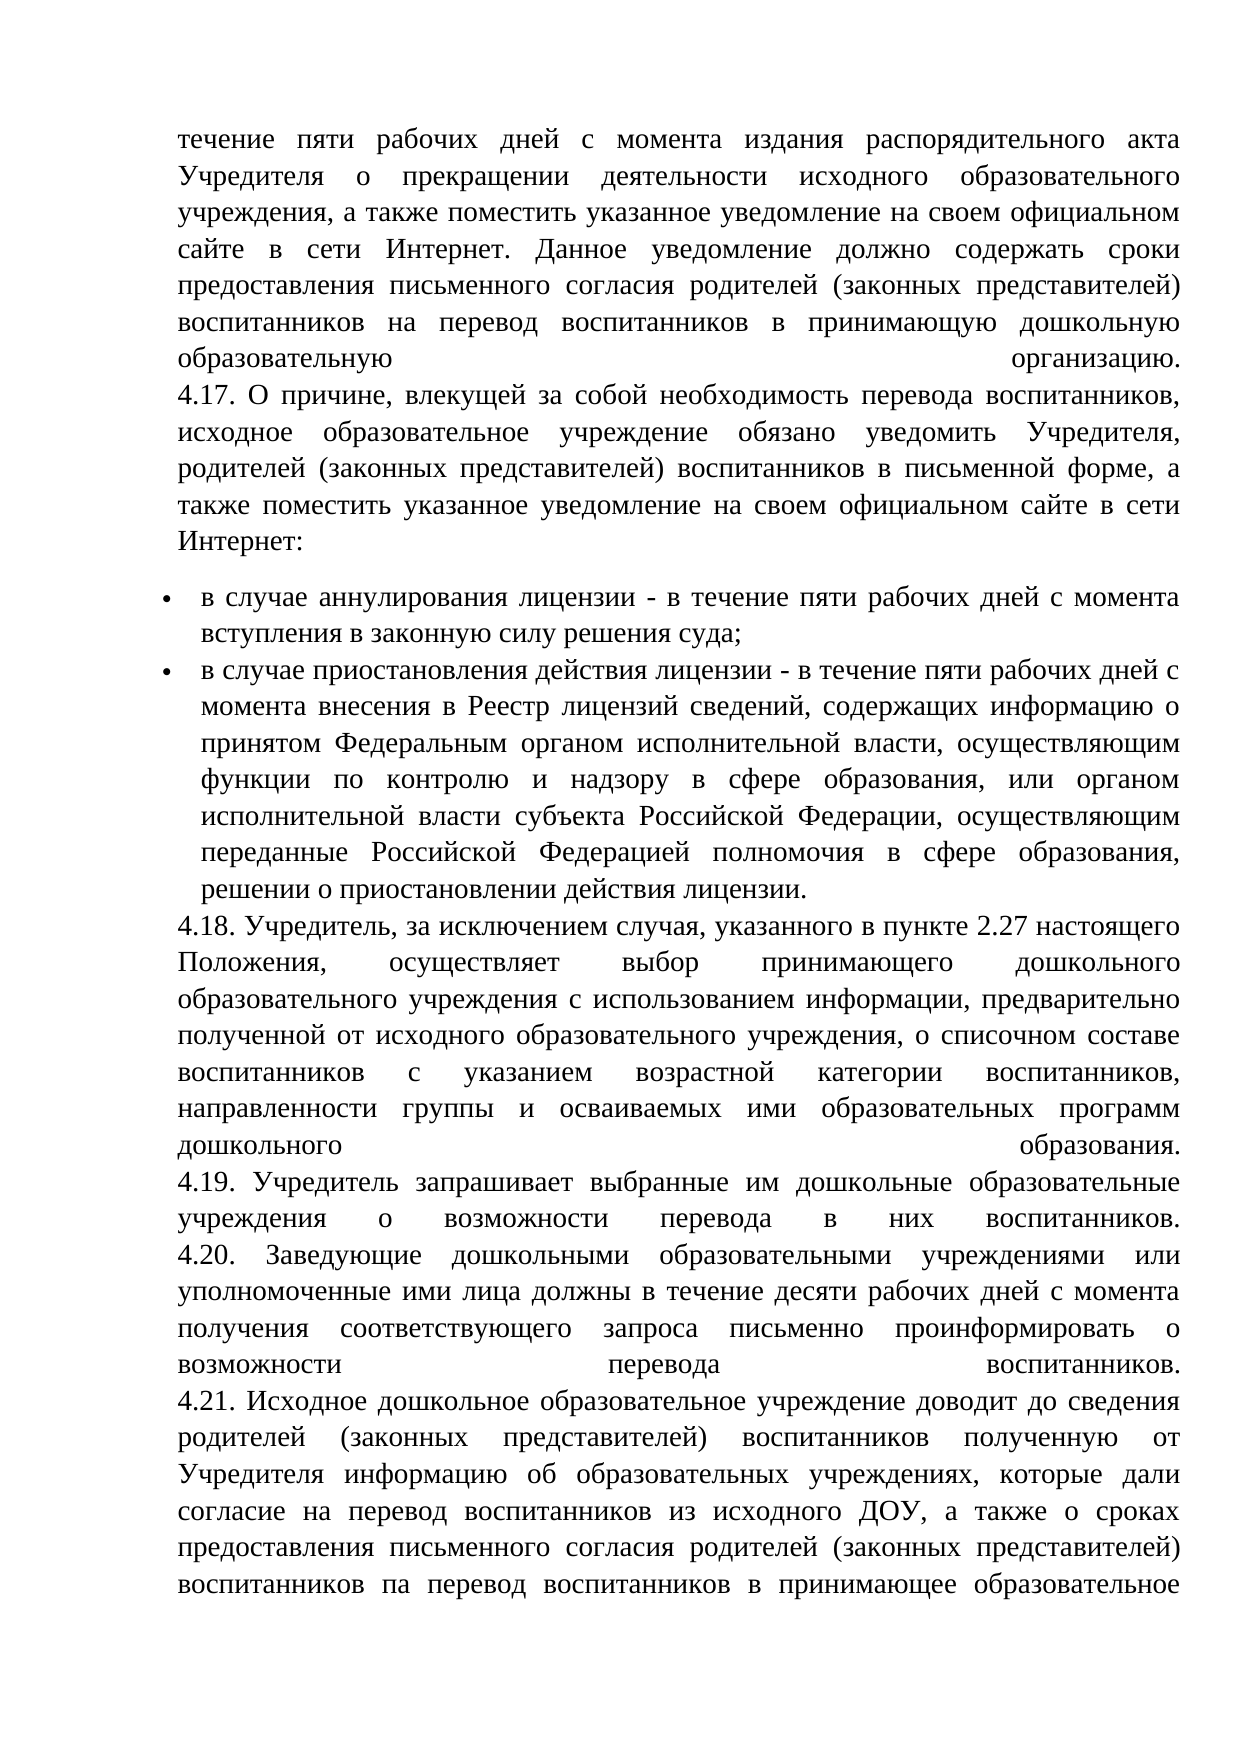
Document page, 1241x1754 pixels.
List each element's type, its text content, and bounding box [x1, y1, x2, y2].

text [177, 905, 1181, 1599]
list в случае приостановления действия лицензии - в течение пяти рабочих дней с момента внесения в Реестр лицензий сведений, содержащих информацию о принятом Федеральным органом исполнительной власти, осуществляющим функции по контролю и надзору в сфере образования, или органом исполнительной власти субъекта Российской Федерации, осуществляющим переданные Российской Федерацией полномочия в сфере образования, решении о приостановлении действия лицензии. [163, 649, 1181, 905]
list в случае аннулирования лицензии - в течение пяти рабочих дней с момента вступления в законную силу решения суда; [163, 576, 1181, 649]
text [177, 118, 1181, 557]
